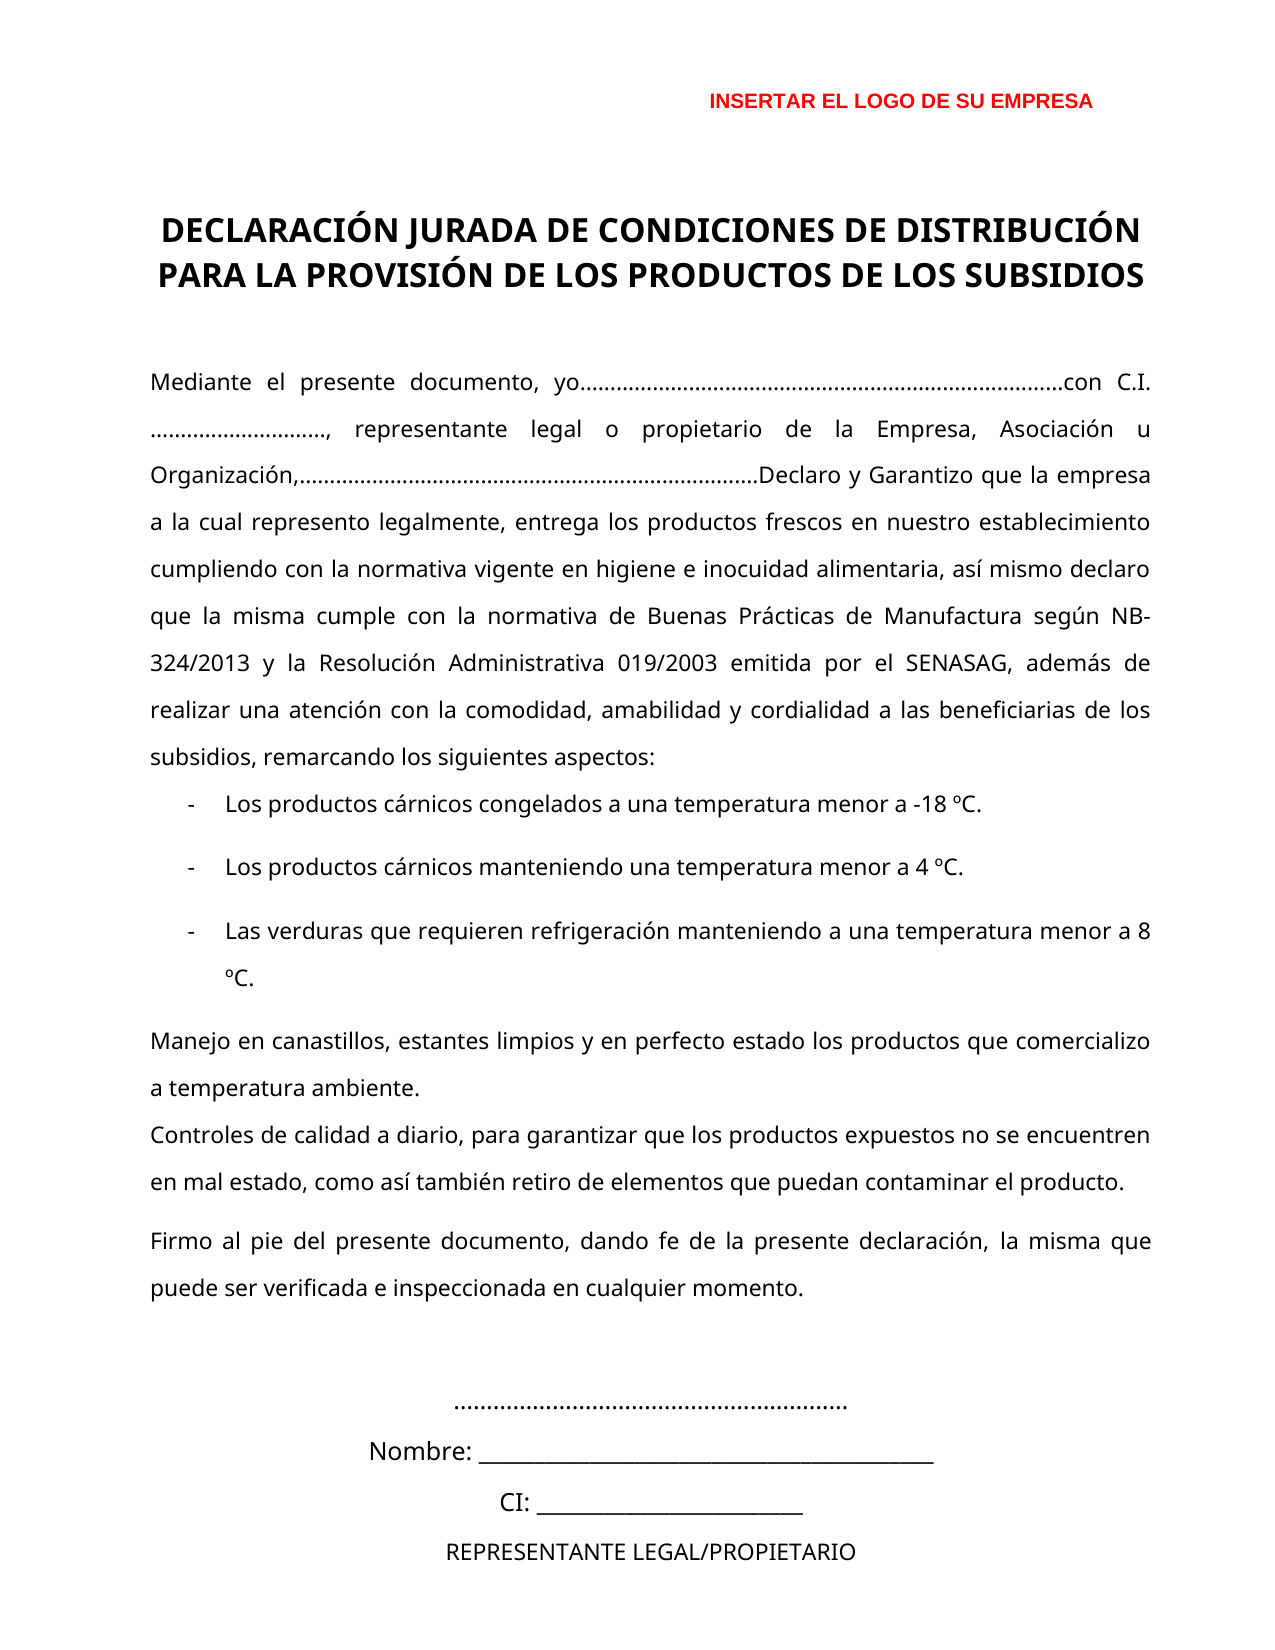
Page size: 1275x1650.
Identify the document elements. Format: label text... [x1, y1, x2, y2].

text …………………………………………………… [150, 1382, 1152, 1416]
text Mediante el presente documento, yo………………………………………………………………..……con C.I. ……..…………………, representante legal o propietario de la Empresa, Asociación u Organización,……………………………………………………………….…Declaro y Garantizo que la empresa a la cual represento legalmente, entrega los productos frescos en nuestro establecimiento cumpliendo con la normativa vigente en higiene e inocuidad alimentaria, así mismo declaro que la misma cumple con la normativa de Buenas Prácticas de Manufactura según NB- 324/2013 y la Resolución Administrativa 019/2003 emitida por el SENASAG, además de realizar una atención con la comodidad, amabilidad y cordialidad a las beneficiarias de los subsidios, remarcando los siguientes aspectos: [150, 366, 1152, 772]
text REPRESENTANTE LEGAL/PROPIETARIO [150, 1536, 1152, 1567]
text CI: ________________________ [150, 1484, 1152, 1518]
text Nombre: _________________________________________ [150, 1433, 1152, 1467]
list Los productos cárnicos congelados a una temperatura menor a -18 ºC. [187, 788, 1152, 819]
text Manejo en canastillos, estantes limpios y en perfecto estado los productos que comercializo a temperatura ambiente. [150, 1025, 1152, 1103]
text Controles de calidad a diario, para garantizar que los productos expuestos no se encuentren en mal estado, como así también retiro de elementos que puedan contaminar el producto. [150, 1119, 1152, 1197]
text DECLARACIÓN JURADA DE CONDICIONES DE DISTRIBUCIÓN PARA LA PROVISIÓN DE LOS PRODUCTOS DE LOS SUBSIDIOS [150, 207, 1152, 298]
list Los productos cárnicos manteniendo una temperatura menor a 4 ºC. [187, 851, 1152, 882]
text Firmo al pie del presente documento, dando fe de la presente declaración, la misma que puede ser verificada e inspeccionada en cualquier momento. [150, 1225, 1152, 1303]
list Las verduras que requieren refrigeración manteniendo a una temperatura menor a 8 ºC. [187, 915, 1152, 993]
